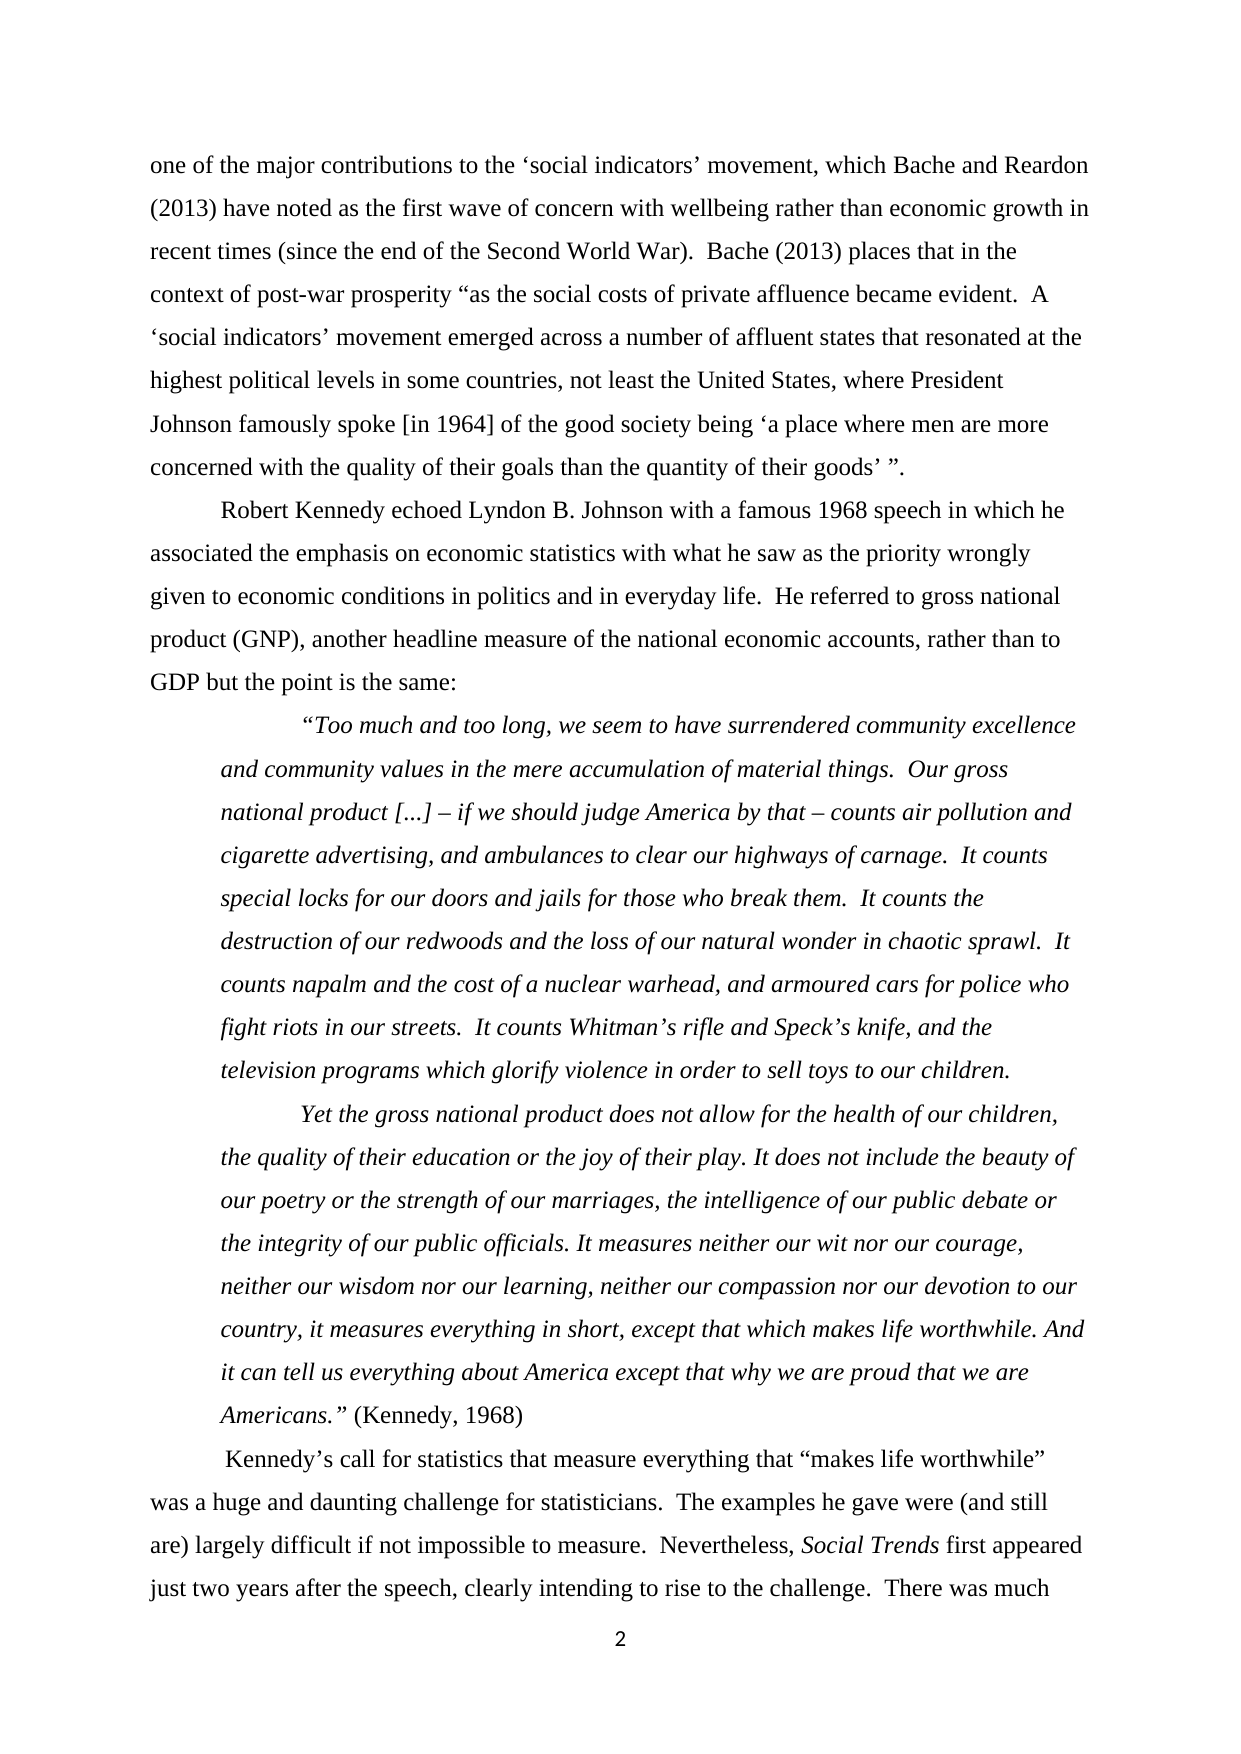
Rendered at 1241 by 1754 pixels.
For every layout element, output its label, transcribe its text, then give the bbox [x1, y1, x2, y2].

text “Too much and too long, we seem to have surrendered community excellence and community values in the mere accumulation of material things. Our gross national product [...] – if we should judge America by that – counts air pollution and cigarette advertising, and ambulances to clear our highways of carnage. It counts special locks for our doors and jails for those who break them. It counts the destruction of our redwoods and the loss of our natural wonder in chaotic sprawl. It counts napalm and the cost of a nuclear warhead, and armoured cars for police who fight riots in our streets. It counts Whitman’s rifle and Speck’s knife, and the television programs which glorify violence in order to sell toys to our children. [220, 711, 1090, 1084]
text Yet the gross national product does not allow for the health of our children, the quality of their education or the joy of their play. It does not include the beauty of our poetry or the strength of our marriages, the intelligence of our public debate or the integrity of our public officials. It measures neither our wit nor our courage, neither our wisdom nor our learning, neither our compassion nor our devotion to our country, it measures everything in short, except that which makes life worthwhile. And it can tell us everything about America except that why we are proud that we are Americans.” (Kennedy, 1968) [220, 1099, 1090, 1429]
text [150, 1444, 1090, 1602]
text Robert Kennedy echoed Lyndon B. Johnson with a famous 1968 speech in which he associated the emphasis on economic statistics with what he saw as the priority wrongly given to economic conditions in politics and in everyday life. He referred to gross national product (GNP), another headline measure of the national economic accounts, rather than to GDP but the point is the same: [150, 495, 1090, 696]
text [150, 150, 1090, 481]
